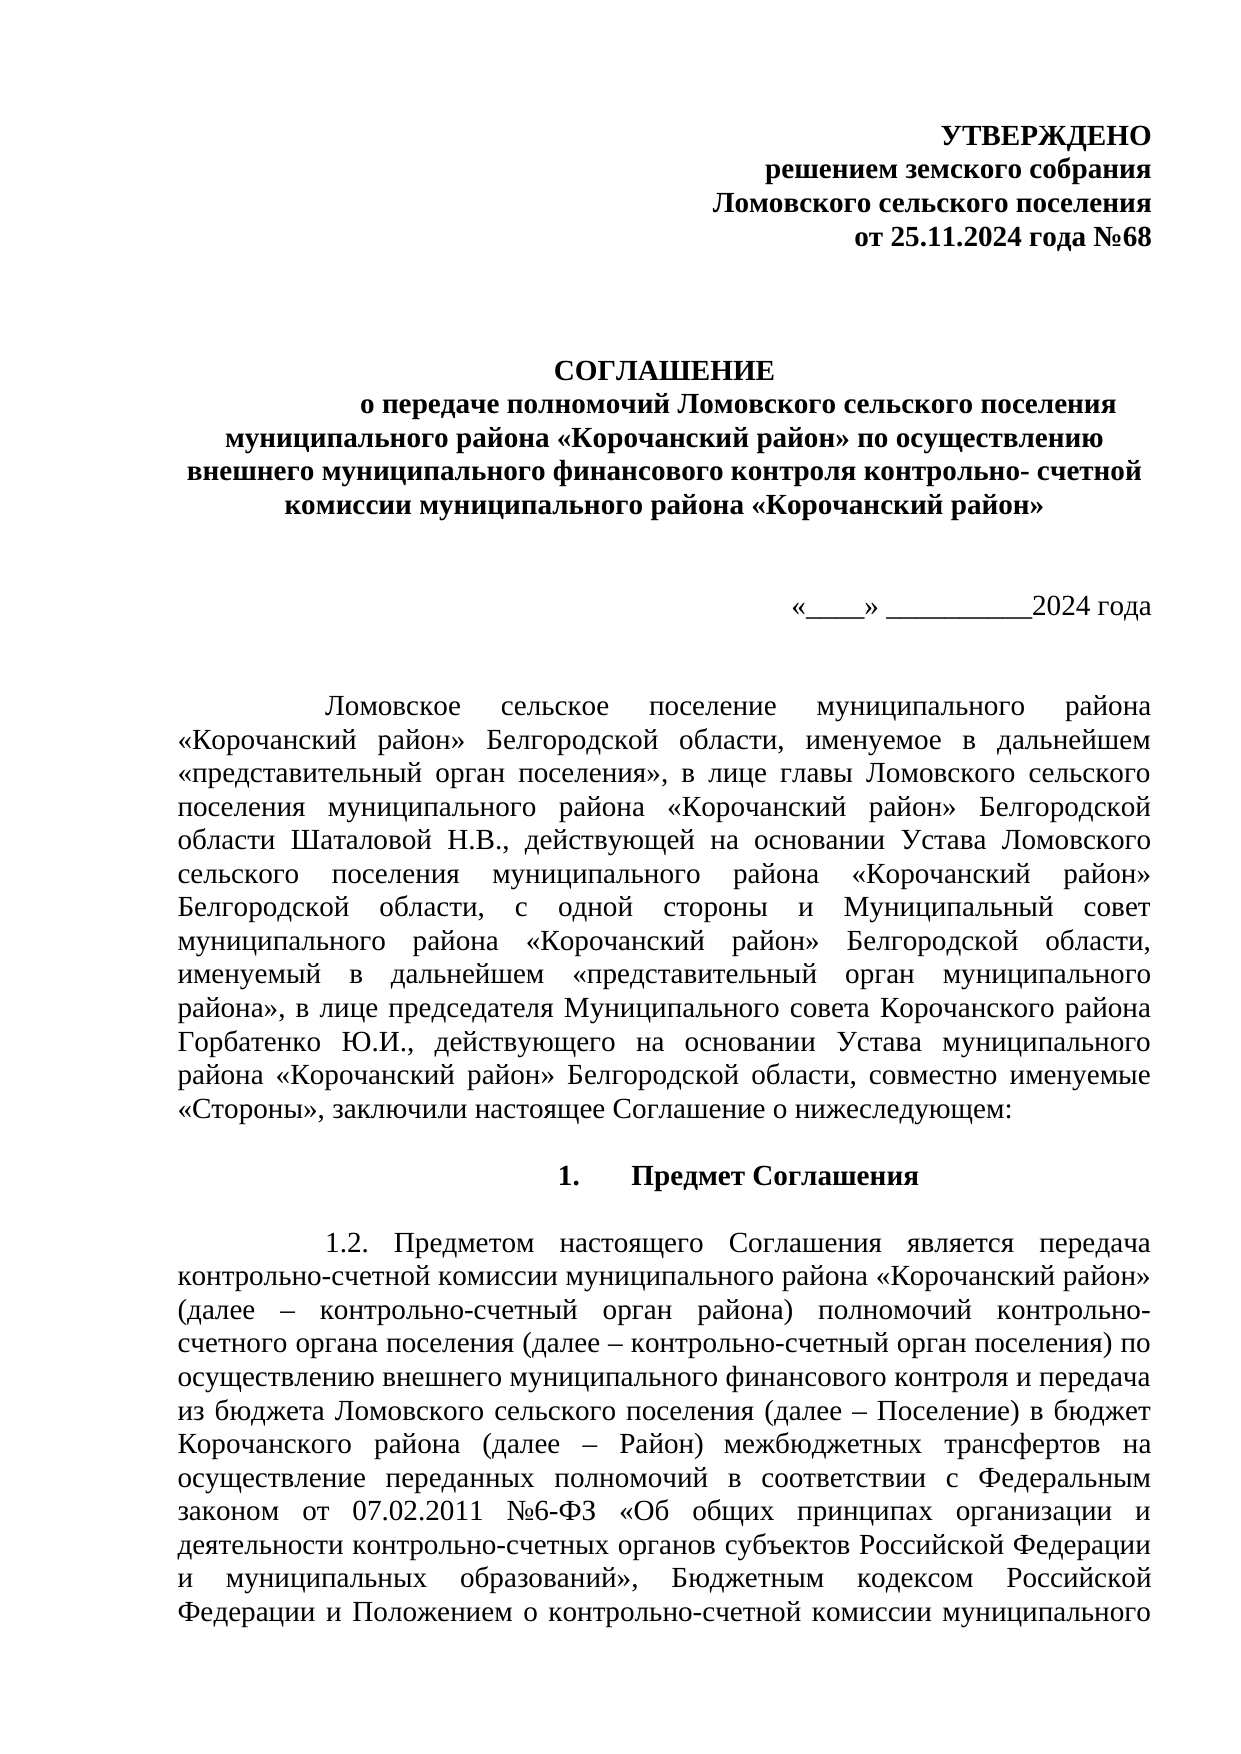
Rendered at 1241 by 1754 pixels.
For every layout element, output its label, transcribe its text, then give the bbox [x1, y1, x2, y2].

text СОГЛАШЕНИЕ [177, 353, 1152, 386]
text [177, 1225, 1152, 1627]
text о передаче полномочий Ломовского сельского поселения муниципального района «Корочанский район» по осуществлению внешнего муниципального финансового контроля контрольно- счетной комиссии муниципального района «Корочанский район» [177, 386, 1152, 521]
list Предмет Соглашения [177, 1158, 1152, 1191]
subtitle УТВЕРЖДЕНО [177, 118, 1152, 152]
text от 25.11.2024 года №68 [177, 219, 1152, 252]
text Ломовское сельское поселение муниципального района «Корочанский район» Белгородской области, именуемое в дальнейшем «представительный орган поселения», в лице главы Ломовского сельского поселения муниципального района «Корочанский район» Белгородской области Шаталовой Н.В., действующей на основании Устава Ломовского сельского поселения муниципального района «Корочанский район» Белгородской области, с одной стороны и Муниципальный совет муниципального района «Корочанский район» Белгородской области, именуемый в дальнейшем «представительный орган муниципального района», в лице председателя Муниципального совета Корочанского района Горбатенко Ю.И., действующего на основании Устава муниципального района «Корочанский район» Белгородской области, совместно именуемые «Стороны», заключили настоящее Соглашение о нижеследующем: [177, 688, 1152, 1124]
text Ломовского сельского поселения [177, 185, 1152, 219]
text «____» __________2024 года [177, 588, 1152, 621]
text решением земского собрания [177, 152, 1152, 185]
